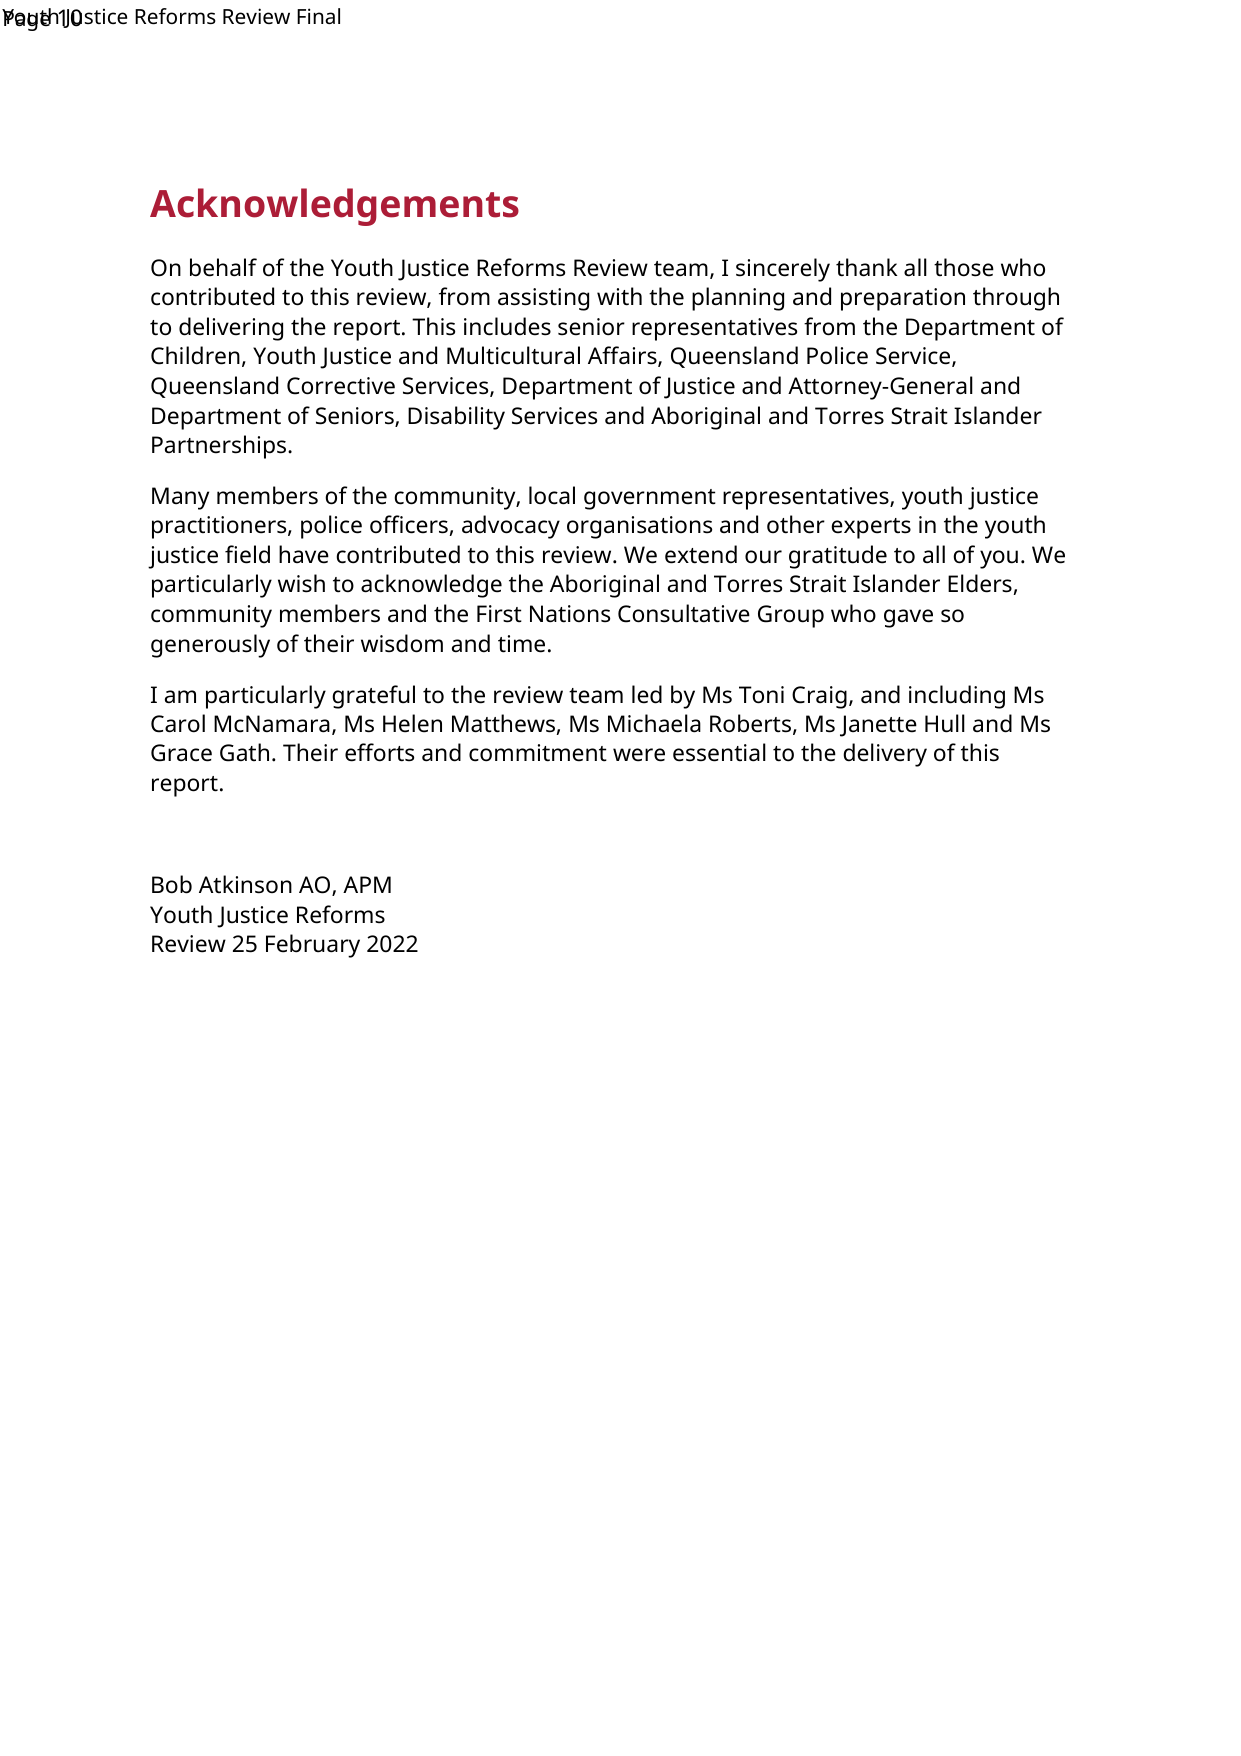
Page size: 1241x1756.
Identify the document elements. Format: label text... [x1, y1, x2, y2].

text Bob Atkinson AO, APM [150, 869, 1240, 899]
text Youth Justice Reforms Review 25 February 2022 [150, 899, 453, 959]
subtitle Acknowledgements [150, 177, 1240, 228]
text I am particularly grateful to the review team led by Ms Toni Craig, and including Ms Carol McNamara, Ms Helen Matthews, Ms Michaela Roberts, Ms Janette Hull and Ms Grace Gath. Their efforts and commitment were essential to the delivery of this report. [150, 679, 1069, 798]
text On behalf of the Youth Justice Reforms Review team, I sincerely thank all those who contributed to this review, from assisting with the planning and preparation through to delivering the report. This includes senior representatives from the Department of Children, Youth Justice and Multicultural Affairs, Queensland Police Service, Queensland Corrective Services, Department of Justice and Attorney-General and Department of Seniors, Disability Services and Aboriginal and Torres Strait Islander Partnerships. [150, 253, 1074, 461]
text Many members of the community, local government representatives, youth justice practitioners, police officers, advocacy organisations and other experts in the youth justice field have contributed to this review. We extend our gratitude to all of you. We particularly wish to acknowledge the Aboriginal and Torres Strait Islander Elders, community members and the First Nations Consultative Group who gave so generously of their wisdom and time. [150, 481, 1079, 659]
